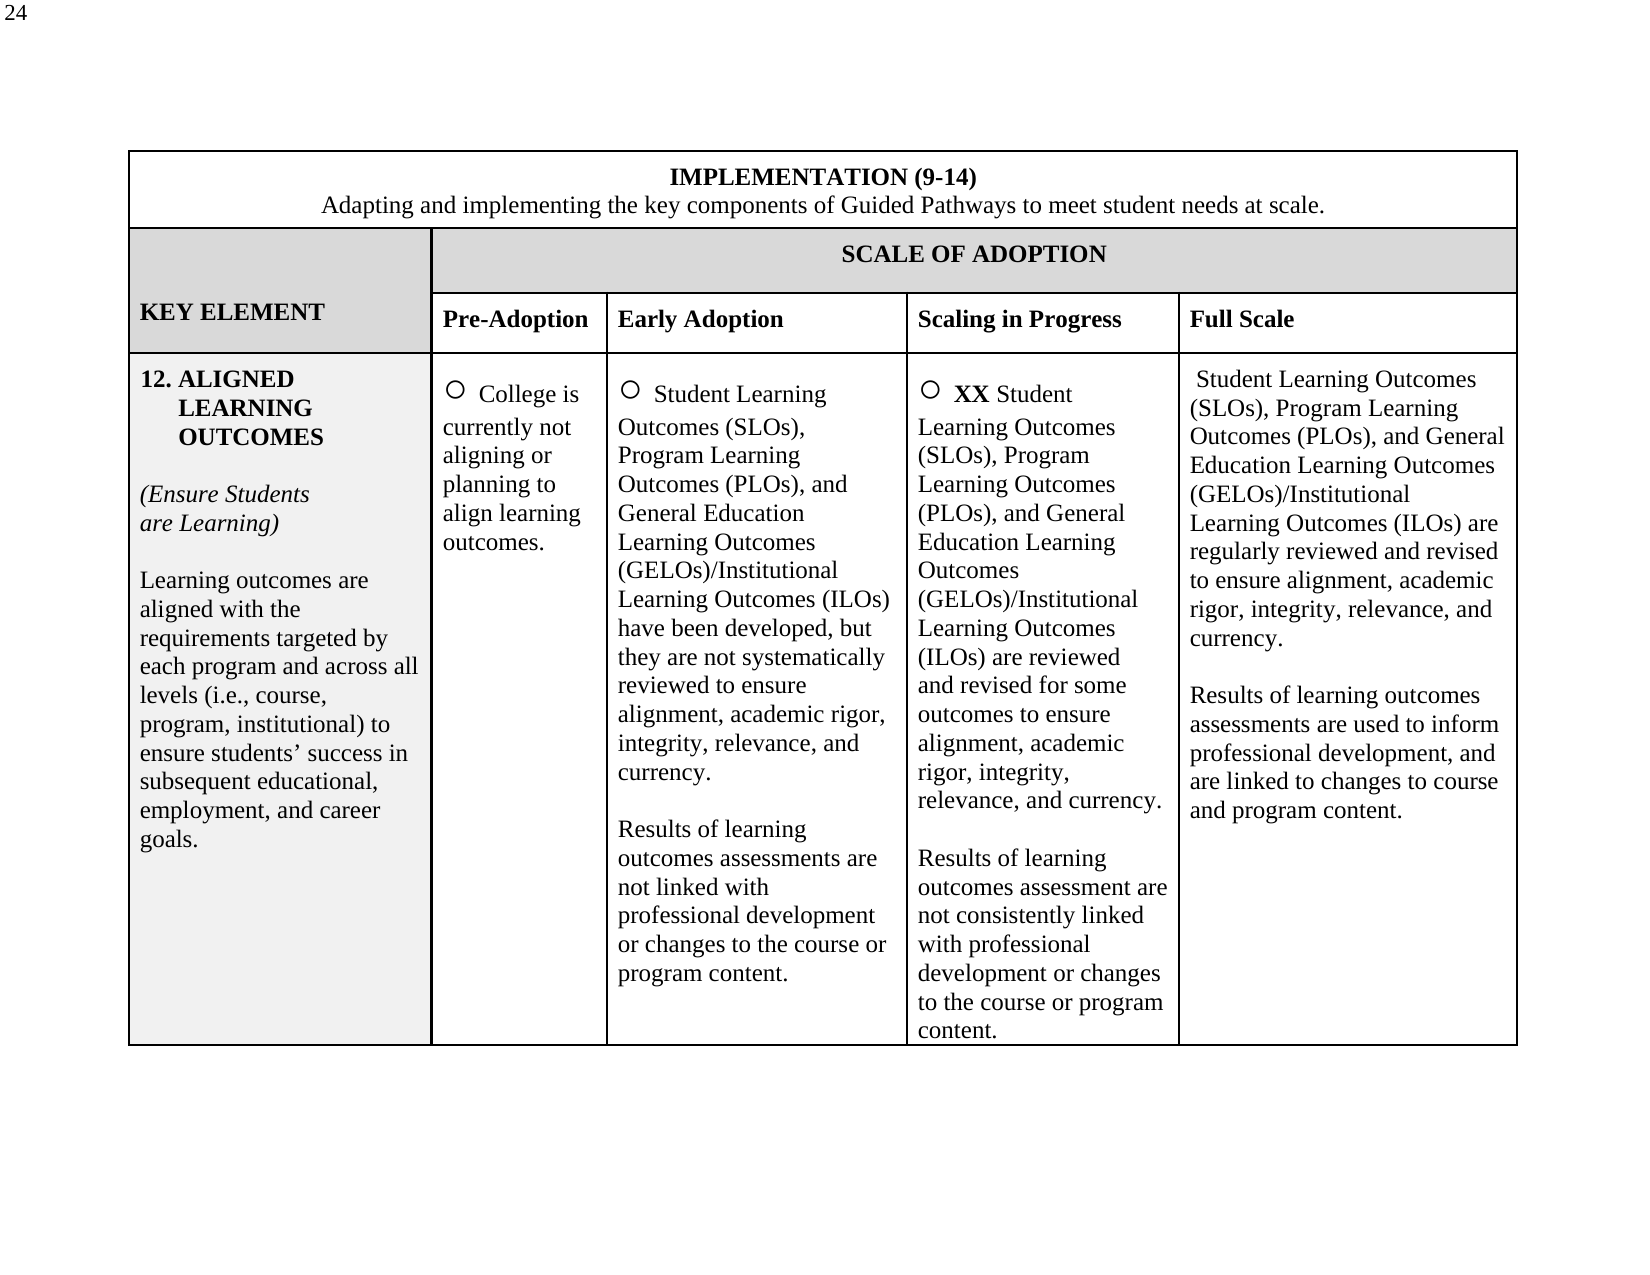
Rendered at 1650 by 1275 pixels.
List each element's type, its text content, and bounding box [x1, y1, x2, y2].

table_cell Early Adoption [608, 294, 906, 352]
table_header IMPLEMENTATION (9-14) Adapting and implementing the key components of Guided Pathways to meet student needs at scale. [130, 152, 1516, 227]
table_cell 12. ALIGNED LEARNING OUTCOMES (Ensure Students are Learning) Learning outcomes are aligned with the requirements targeted by each program and across all levels (i.e., course, program, institutional) to ensure students’ success in subsequent educational, employment, and career goals. [130, 354, 430, 1044]
table_cell Scaling in Progress [908, 294, 1178, 352]
table_cell College is currently not aligning or planning to align learning outcomes. [433, 354, 606, 1044]
table_cell Full Scale [1180, 294, 1516, 352]
table_cell XX Student Learning Outcomes (SLOs), Program Learning Outcomes (PLOs), and General Education Learning Outcomes (GELOs)/Institutional Learning Outcomes (ILOs) are reviewed and revised for some outcomes to ensure alignment, academic rigor, integrity, relevance, and currency. Results of learning outcomes assessment are not consistently linked with professional development or changes to the course or program content. [908, 354, 1178, 1044]
table_cell KEY ELEMENT [130, 229, 430, 352]
table_cell SCALE OF ADOPTION [433, 229, 1516, 292]
table_cell Student Learning Outcomes (SLOs), Program Learning Outcomes (PLOs), and General Education Learning Outcomes (GELOs)/Institutional Learning Outcomes (ILOs) are regularly reviewed and revised to ensure alignment, academic rigor, integrity, relevance, and currency. Results of learning outcomes assessments are used to inform professional development, and are linked to changes to course and program content. [1180, 354, 1516, 1044]
table_cell Student Learning Outcomes (SLOs), Program Learning Outcomes (PLOs), and General Education Learning Outcomes (GELOs)/Institutional Learning Outcomes (ILOs) have been developed, but they are not systematically reviewed to ensure alignment, academic rigor, integrity, relevance, and currency. Results of learning outcomes assessments are not linked with professional development or changes to the course or program content. [608, 354, 906, 1044]
table_cell Pre-Adoption [433, 294, 606, 352]
